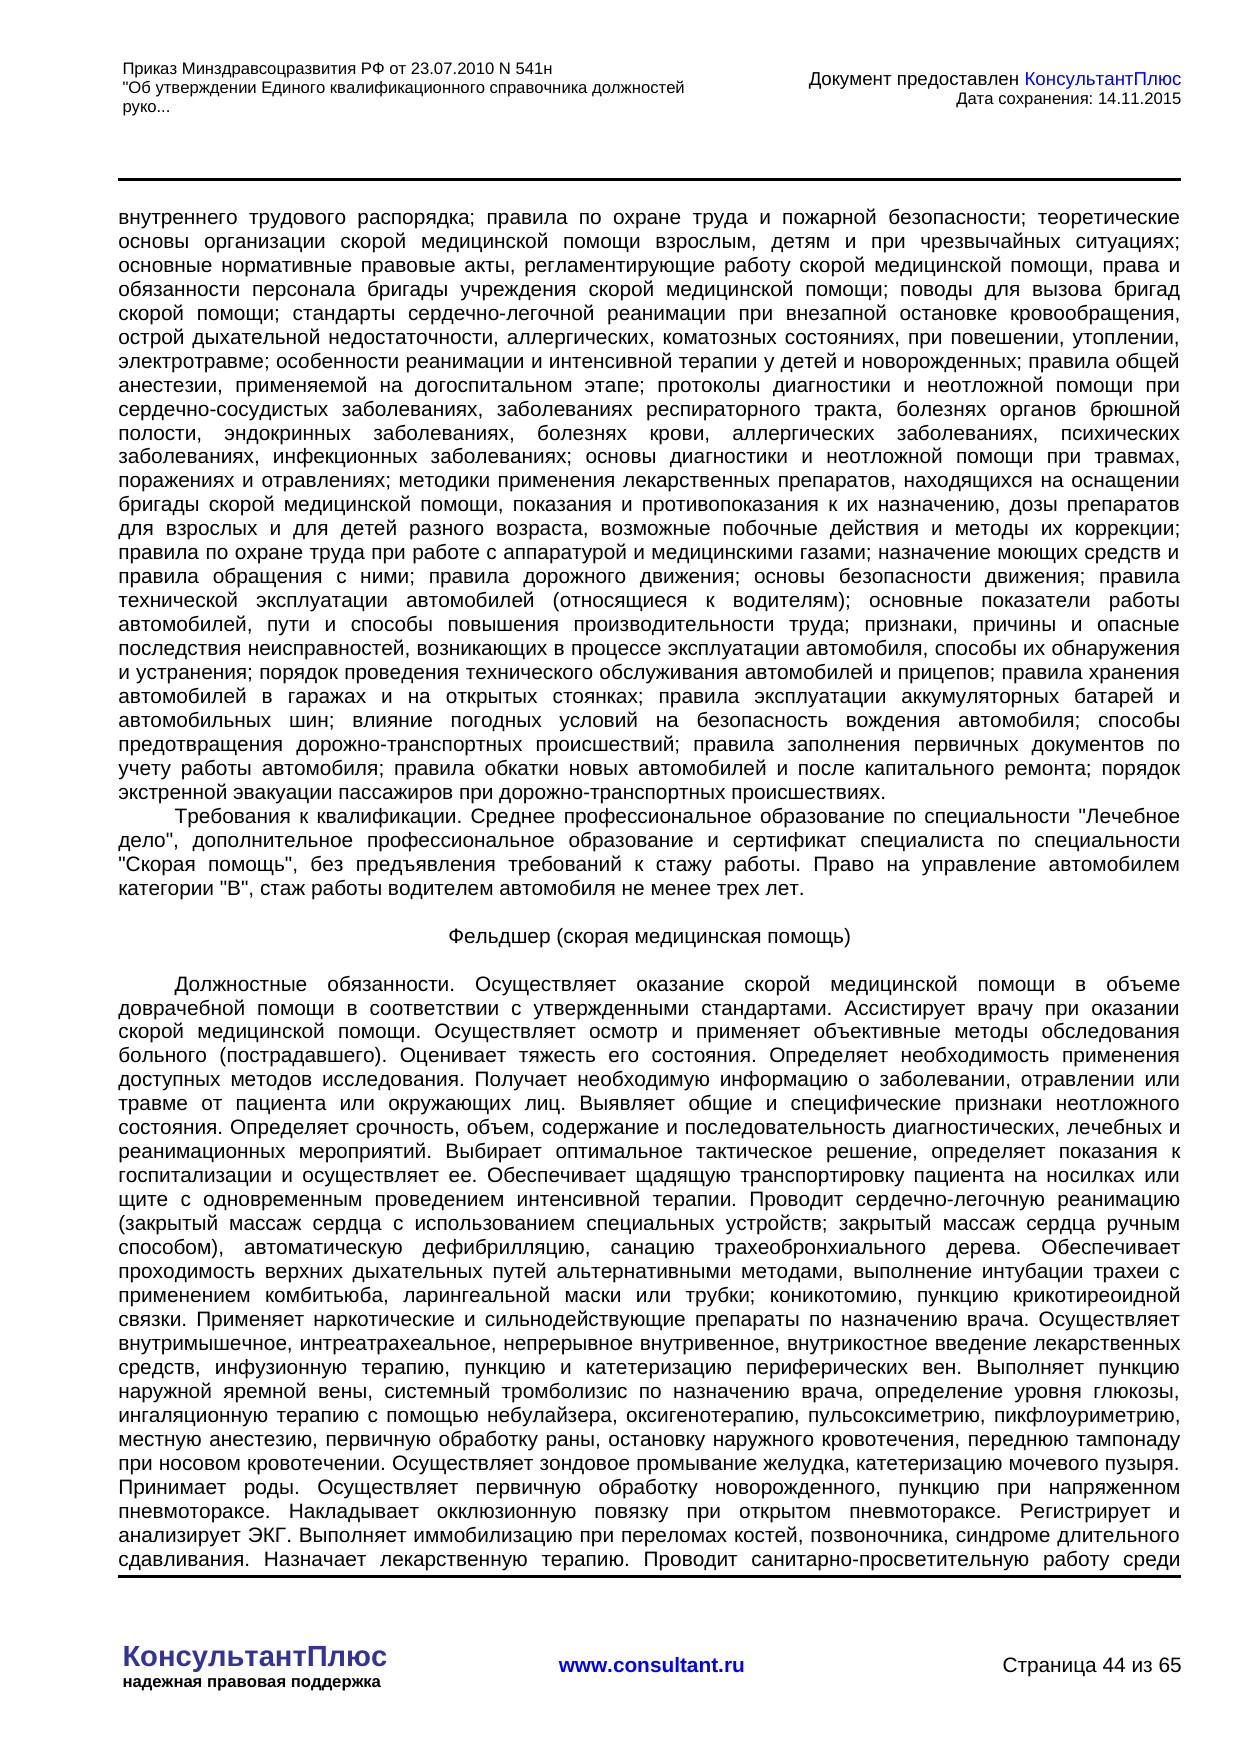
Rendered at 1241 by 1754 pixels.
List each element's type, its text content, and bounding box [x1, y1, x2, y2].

text Требования к квалификации. Среднее профессиональное образование по специальности "Лечебное дело", дополнительное профессиональное образование и сертификат специалиста по специальности "Скорая помощь", без предъявления требований к стажу работы. Право на управление автомобилем категории "B", стаж работы водителем автомобиля не менее трех лет. [118, 804, 1181, 899]
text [118, 971, 1181, 1570]
text Фельдшер (скорая медицинская помощь) [118, 923, 1181, 947]
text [118, 205, 1181, 804]
